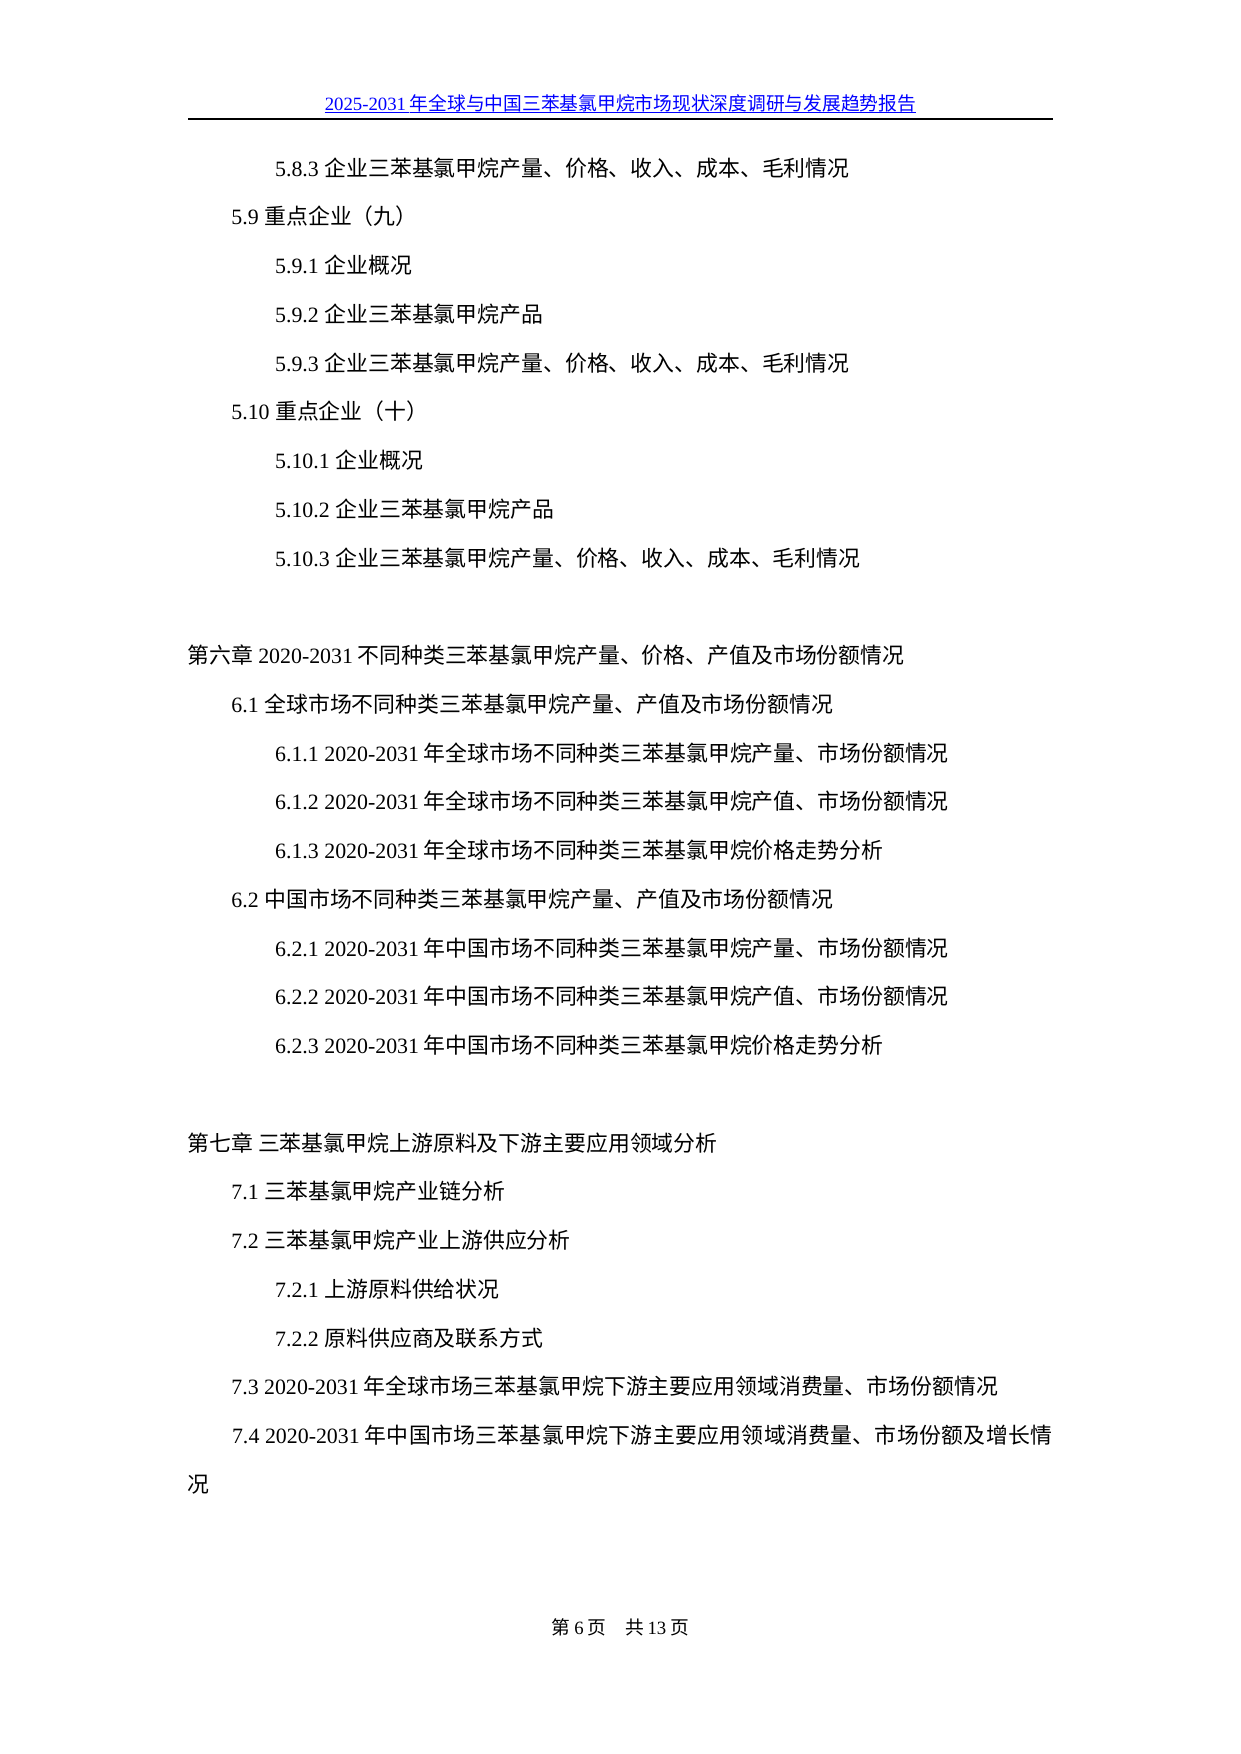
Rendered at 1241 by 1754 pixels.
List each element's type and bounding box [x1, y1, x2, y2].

text [187, 150, 1053, 1499]
